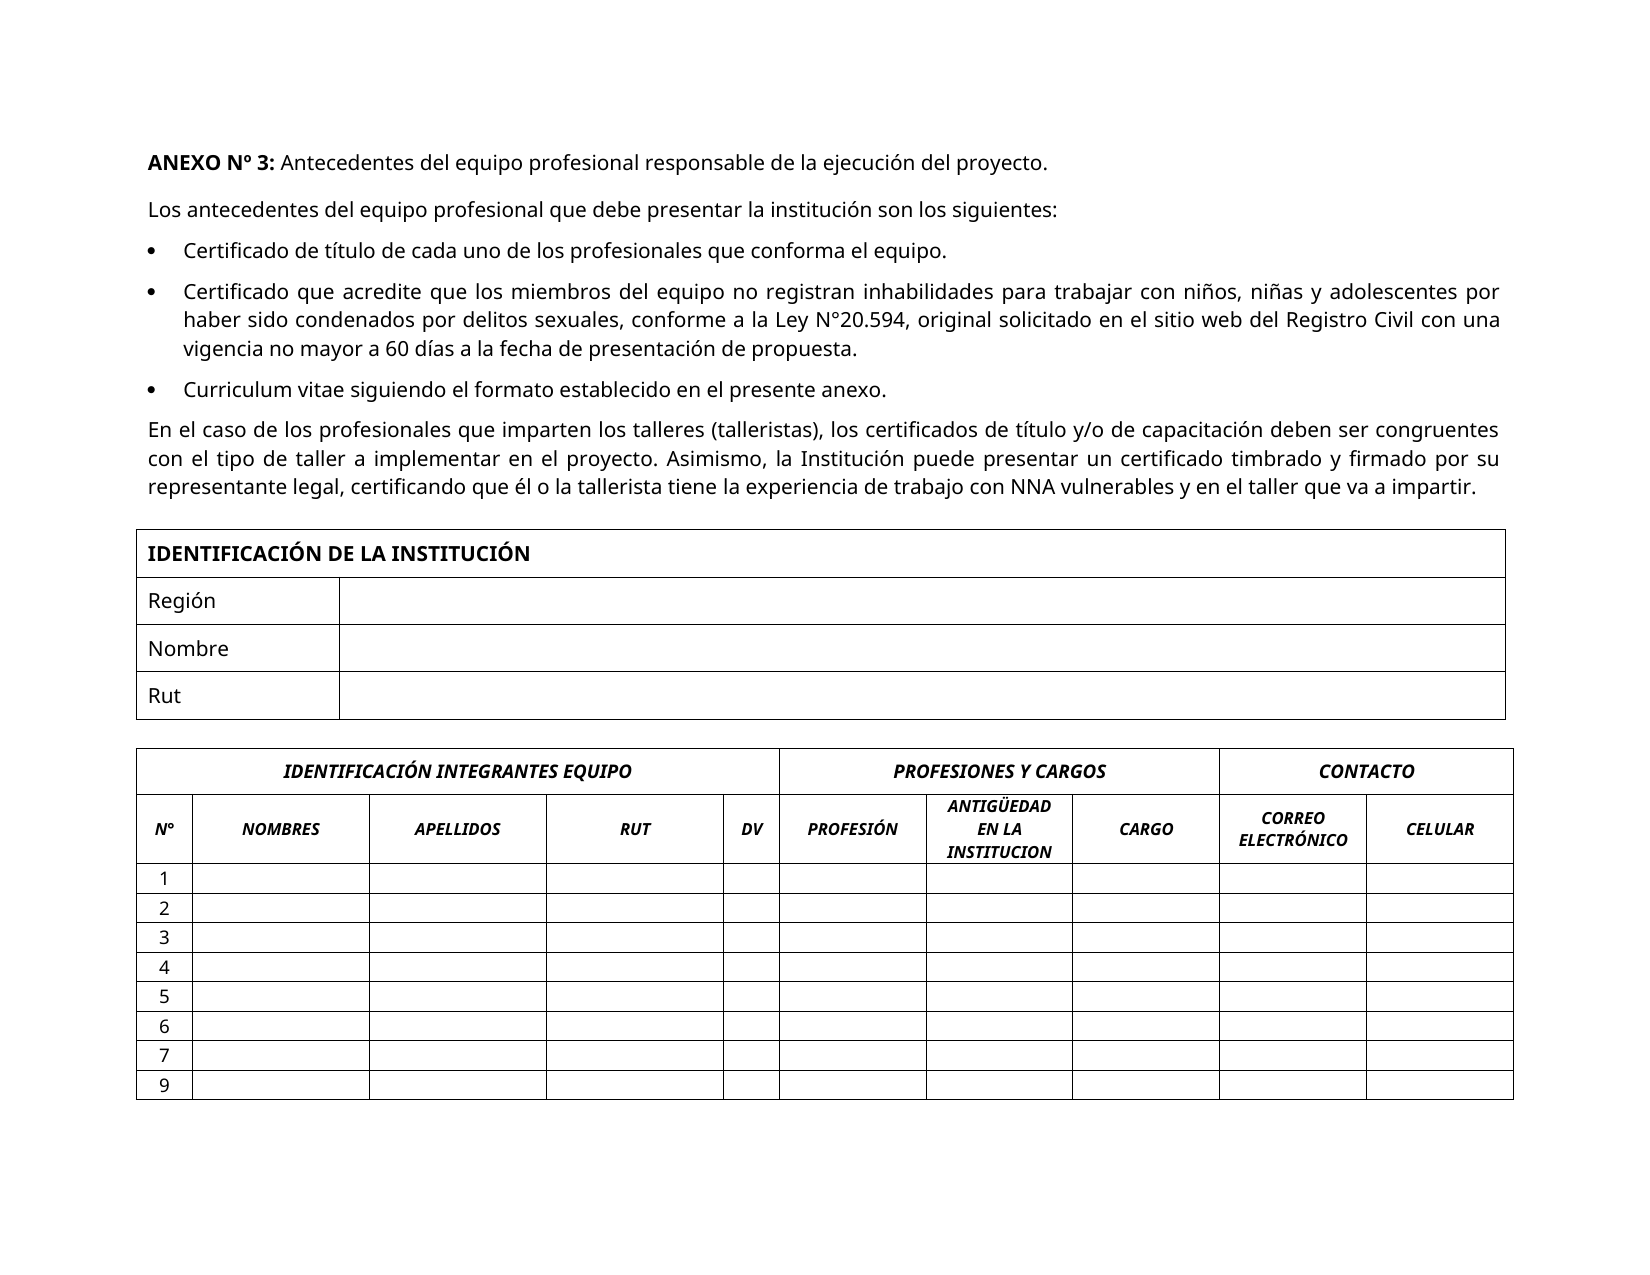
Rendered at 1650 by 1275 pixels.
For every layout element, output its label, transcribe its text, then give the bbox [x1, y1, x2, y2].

table_cell [370, 1071, 546, 1099]
table_cell [547, 1012, 723, 1040]
table_cell [193, 1041, 369, 1069]
table_cell CARGO [1073, 795, 1219, 863]
table_cell [927, 923, 1072, 952]
table_header CONTACTO [1220, 749, 1513, 794]
table_cell [724, 894, 779, 922]
table_cell [1367, 1041, 1513, 1069]
table_cell 2 [137, 894, 192, 922]
table_cell [1220, 953, 1366, 981]
table_cell [780, 1041, 926, 1069]
table_cell [1367, 923, 1513, 952]
table_cell [780, 864, 926, 893]
table_cell [724, 864, 779, 893]
table_cell APELLIDOS [370, 795, 546, 863]
table_cell [370, 1012, 546, 1040]
table_cell 7 [137, 1041, 192, 1069]
table_cell [193, 953, 369, 981]
table_cell [927, 1041, 1072, 1069]
table_cell [547, 1071, 723, 1099]
table_cell [370, 1041, 546, 1069]
table_cell PROFESIÓN [780, 795, 926, 863]
table_cell [340, 625, 1505, 671]
table_cell [1073, 894, 1219, 922]
table_cell N° [137, 795, 192, 863]
table_cell [780, 1012, 926, 1040]
table_cell ANTIGÜEDAD EN LA INSTITUCION [927, 795, 1072, 863]
table_cell [1073, 1041, 1219, 1069]
table_cell [547, 923, 723, 952]
table_cell [927, 1071, 1072, 1099]
table_cell Nombre [137, 625, 339, 671]
table_cell [1220, 982, 1366, 1011]
table_cell [927, 894, 1072, 922]
table_cell [927, 982, 1072, 1011]
table_cell Rut [137, 672, 339, 718]
table_cell [1220, 1012, 1366, 1040]
table_cell [547, 894, 723, 922]
table_header IDENTIFICACIÓN DE LA INSTITUCIÓN [137, 530, 1505, 577]
table_cell [724, 1012, 779, 1040]
table_cell [547, 1041, 723, 1069]
table_cell [780, 923, 926, 952]
table_cell [927, 1012, 1072, 1040]
table_cell CORREO ELECTRÓNICO [1220, 795, 1366, 863]
table_cell [547, 982, 723, 1011]
table_cell [1073, 923, 1219, 952]
table_cell [724, 982, 779, 1011]
table_cell NOMBRES [193, 795, 369, 863]
table_cell [193, 894, 369, 922]
table_cell [1367, 953, 1513, 981]
table_cell [370, 864, 546, 893]
list Certificado que acredite que los miembros del equipo no registran inhabilidades para trabajar con niños, niñas y adolescentes por haber sido condenados por delitos sexuales, conforme a la Ley N°20.594, original solicitado en el sitio web del Registro Civil con una vigencia no mayor a 60 días a la fecha de presentación de propuesta. [148, 277, 1502, 362]
table_cell [1367, 1071, 1513, 1099]
table_cell 3 [137, 923, 192, 952]
table_cell [1073, 864, 1219, 893]
table_cell [370, 923, 546, 952]
table_cell [1367, 894, 1513, 922]
table_cell [1367, 1012, 1513, 1040]
text ANEXO Nº 3: Antecedentes del equipo profesional responsable de la ejecución del proyecto. [148, 148, 1526, 176]
table_cell [1073, 1012, 1219, 1040]
table_cell DV [724, 795, 779, 863]
table_cell [1220, 894, 1366, 922]
table_cell 4 [137, 953, 192, 981]
table_cell 9 [137, 1071, 192, 1099]
table_cell [724, 1071, 779, 1099]
table_cell [340, 672, 1505, 718]
list Certificado de título de cada uno de los profesionales que conforma el equipo. [148, 236, 1502, 264]
table_cell [1220, 1071, 1366, 1099]
table_cell [780, 894, 926, 922]
table_cell [724, 1041, 779, 1069]
table_cell [780, 982, 926, 1011]
table_cell [193, 864, 369, 893]
table_cell [1073, 1071, 1219, 1099]
table_cell [780, 1071, 926, 1099]
table_cell [1367, 864, 1513, 893]
table_cell [370, 953, 546, 981]
table_cell 5 [137, 982, 192, 1011]
table_cell [547, 864, 723, 893]
table_cell [927, 864, 1072, 893]
table_cell RUT [547, 795, 723, 863]
table_cell 6 [137, 1012, 192, 1040]
table_cell [1220, 864, 1366, 893]
table_cell [927, 953, 1072, 981]
text Los antecedentes del equipo profesional que debe presentar la institución son los siguientes: [148, 195, 1502, 223]
table_cell 1 [137, 864, 192, 893]
table_cell CELULAR [1367, 795, 1513, 863]
table_header IDENTIFICACIÓN INTEGRANTES EQUIPO [137, 749, 779, 794]
table_cell [193, 1012, 369, 1040]
table_cell [370, 982, 546, 1011]
table_cell [1220, 1041, 1366, 1069]
table_cell [370, 894, 546, 922]
table_cell [1367, 982, 1513, 1011]
table_cell [1220, 923, 1366, 952]
table_cell [193, 982, 369, 1011]
table_header PROFESIONES Y CARGOS [780, 749, 1219, 794]
text En el caso de los profesionales que imparten los talleres (talleristas), los certificados de título y/o de capacitación deben ser congruentes con el tipo de taller a implementar en el proyecto. Asimismo, la Institución puede presentar un certificado timbrado y firmado por su representante legal, certificando que él o la tallerista tiene la experiencia de trabajo con NNA vulnerables y en el taller que va a impartir. [148, 416, 1502, 501]
table_cell Región [137, 578, 339, 624]
table_cell [724, 953, 779, 981]
table_cell [1073, 953, 1219, 981]
table_cell [193, 923, 369, 952]
table_cell [547, 953, 723, 981]
table_cell [1073, 982, 1219, 1011]
table_cell [193, 1071, 369, 1099]
table_cell [340, 578, 1505, 624]
list Curriculum vitae siguiendo el formato establecido en el presente anexo. [148, 375, 1502, 403]
table_cell [724, 923, 779, 952]
table_cell [780, 953, 926, 981]
